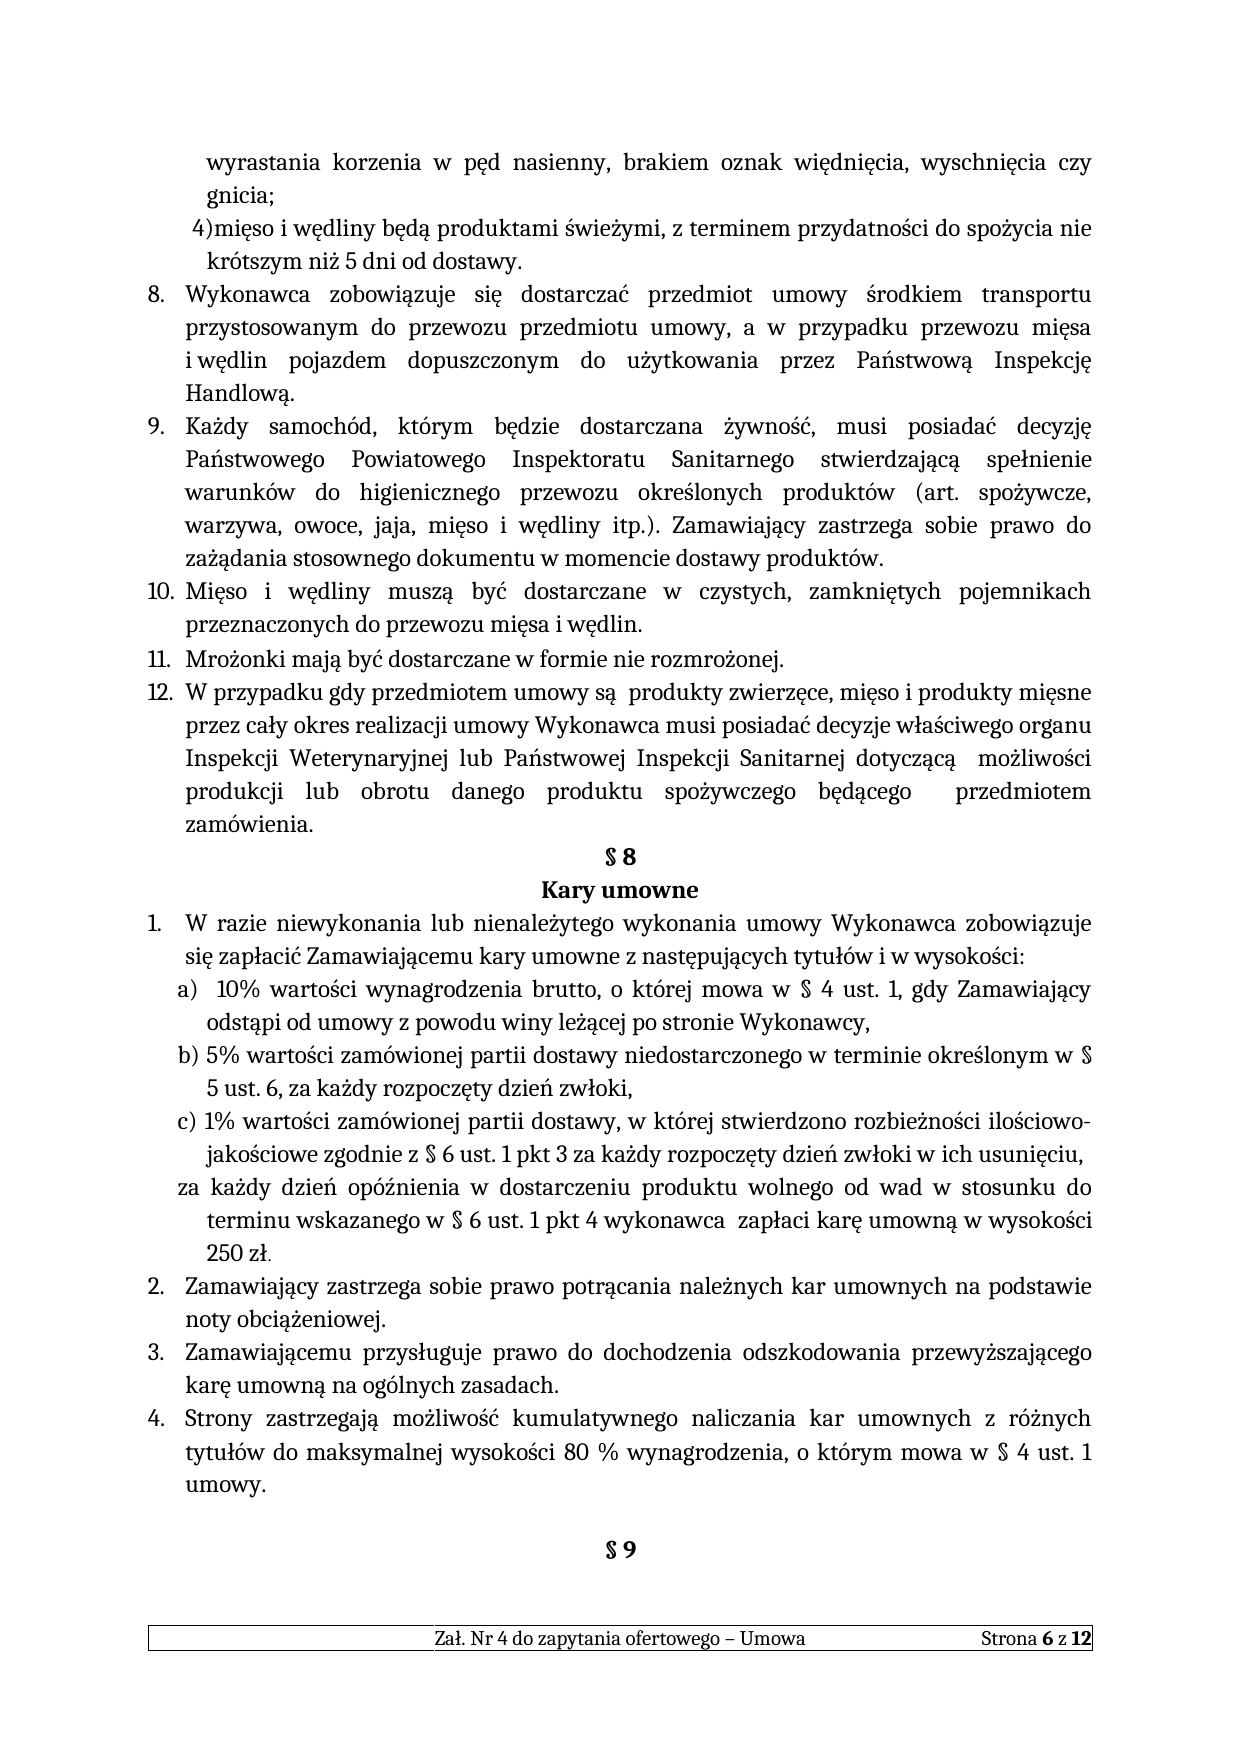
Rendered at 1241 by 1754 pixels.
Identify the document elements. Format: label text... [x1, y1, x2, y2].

text § 9 [148, 1536, 1093, 1565]
list Mrożonki mają być dostarczane w formie nie rozmrożonej. [148, 643, 1093, 673]
text § 8 [148, 843, 1093, 872]
list Wykonawca zobowiązuje się dostarczać przedmiot umowy środkiem transportu przystosowanym do przewozu przedmiotu umowy, a w przypadku przewozu mięsa i wędlin pojazdem dopuszczonym do użytkowania przez Państwową Inspekcję Handlową. [148, 280, 1093, 407]
list Strony zastrzegają możliwość kumulatywnego naliczania kar umownych z różnych tytułów do maksymalnej wysokości 80 % wynagrodzenia, o którym mowa w § 4 ust. 1 umowy. [148, 1404, 1093, 1499]
text b) 5% wartości zamówionej partii dostawy niedostarczonego w terminie określonym w § 5 ust. 6, za każdy rozpoczęty dzień zwłoki, [177, 1041, 1093, 1103]
text za każdy dzień opóźnienia w dostarczeniu produktu wolnego od wad w stosunku do terminu wskazanego w § 6 ust. 1 pkt 4 wykonawca zapłaci karę umowną w wysokości 250 zł. [177, 1173, 1093, 1268]
text c) 1% wartości zamówionej partii dostawy, w której stwierdzono rozbieżności ilościowo-jakościowe zgodnie z § 6 ust. 1 pkt 3 za każdy rozpoczęty dzień zwłoki w ich usunięciu, [177, 1107, 1093, 1169]
list Zamawiający zastrzega sobie prawo potrącania należnych kar umownych na podstawie noty obciążeniowej. [148, 1272, 1093, 1334]
text a) 10% wartości wynagrodzenia brutto, o której mowa w § 4 ust. 1, gdy Zamawiający odstąpi od umowy z powodu winy leżącej po stronie Wykonawcy, [177, 975, 1093, 1037]
list Każdy samochód, którym będzie dostarczana żywność, musi posiadać decyzję Państwowego Powiatowego Inspektoratu Sanitarnego stwierdzającą spełnienie warunków do higienicznego przewozu określonych produktów (art. spożywcze, warzywa, owoce, jaja, mięso i wędliny itp.). Zamawiający zastrzega sobie prawo do zażądania stosownego dokumentu w momencie dostawy produktów. [148, 412, 1093, 573]
list Zamawiającemu przysługuje prawo do dochodzenia odszkodowania przewyższającego karę umowną na ogólnych zasadach. [148, 1338, 1093, 1400]
list W razie niewykonania lub nienależytego wykonania umowy Wykonawca zobowiązuje się zapłacić Zamawiającemu kary umowne z następujących tytułów i w wysokości: [148, 909, 1093, 971]
list W przypadku gdy przedmiotem umowy są produkty zwierzęce, mięso i produkty mięsne przez cały okres realizacji umowy Wykonawca musi posiadać decyzje właściwego organu Inspekcji Weterynaryjnej lub Państwowej Inspekcji Sanitarnej dotyczącą możliwości produkcji lub obrotu danego produktu spożywczego będącego przedmiotem zamówienia. [148, 678, 1093, 839]
text 4)mięso i wędliny będą produktami świeżymi, z terminem przydatności do spożycia nie krótszym niż 5 dni od dostawy. [192, 214, 1093, 275]
text Kary umowne [148, 876, 1093, 905]
list Mięso i wędliny muszą być dostarczane w czystych, zamkniętych pojemnikach przeznaczonych do przewozu mięsa i wędlin. [148, 577, 1093, 639]
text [192, 148, 1093, 209]
